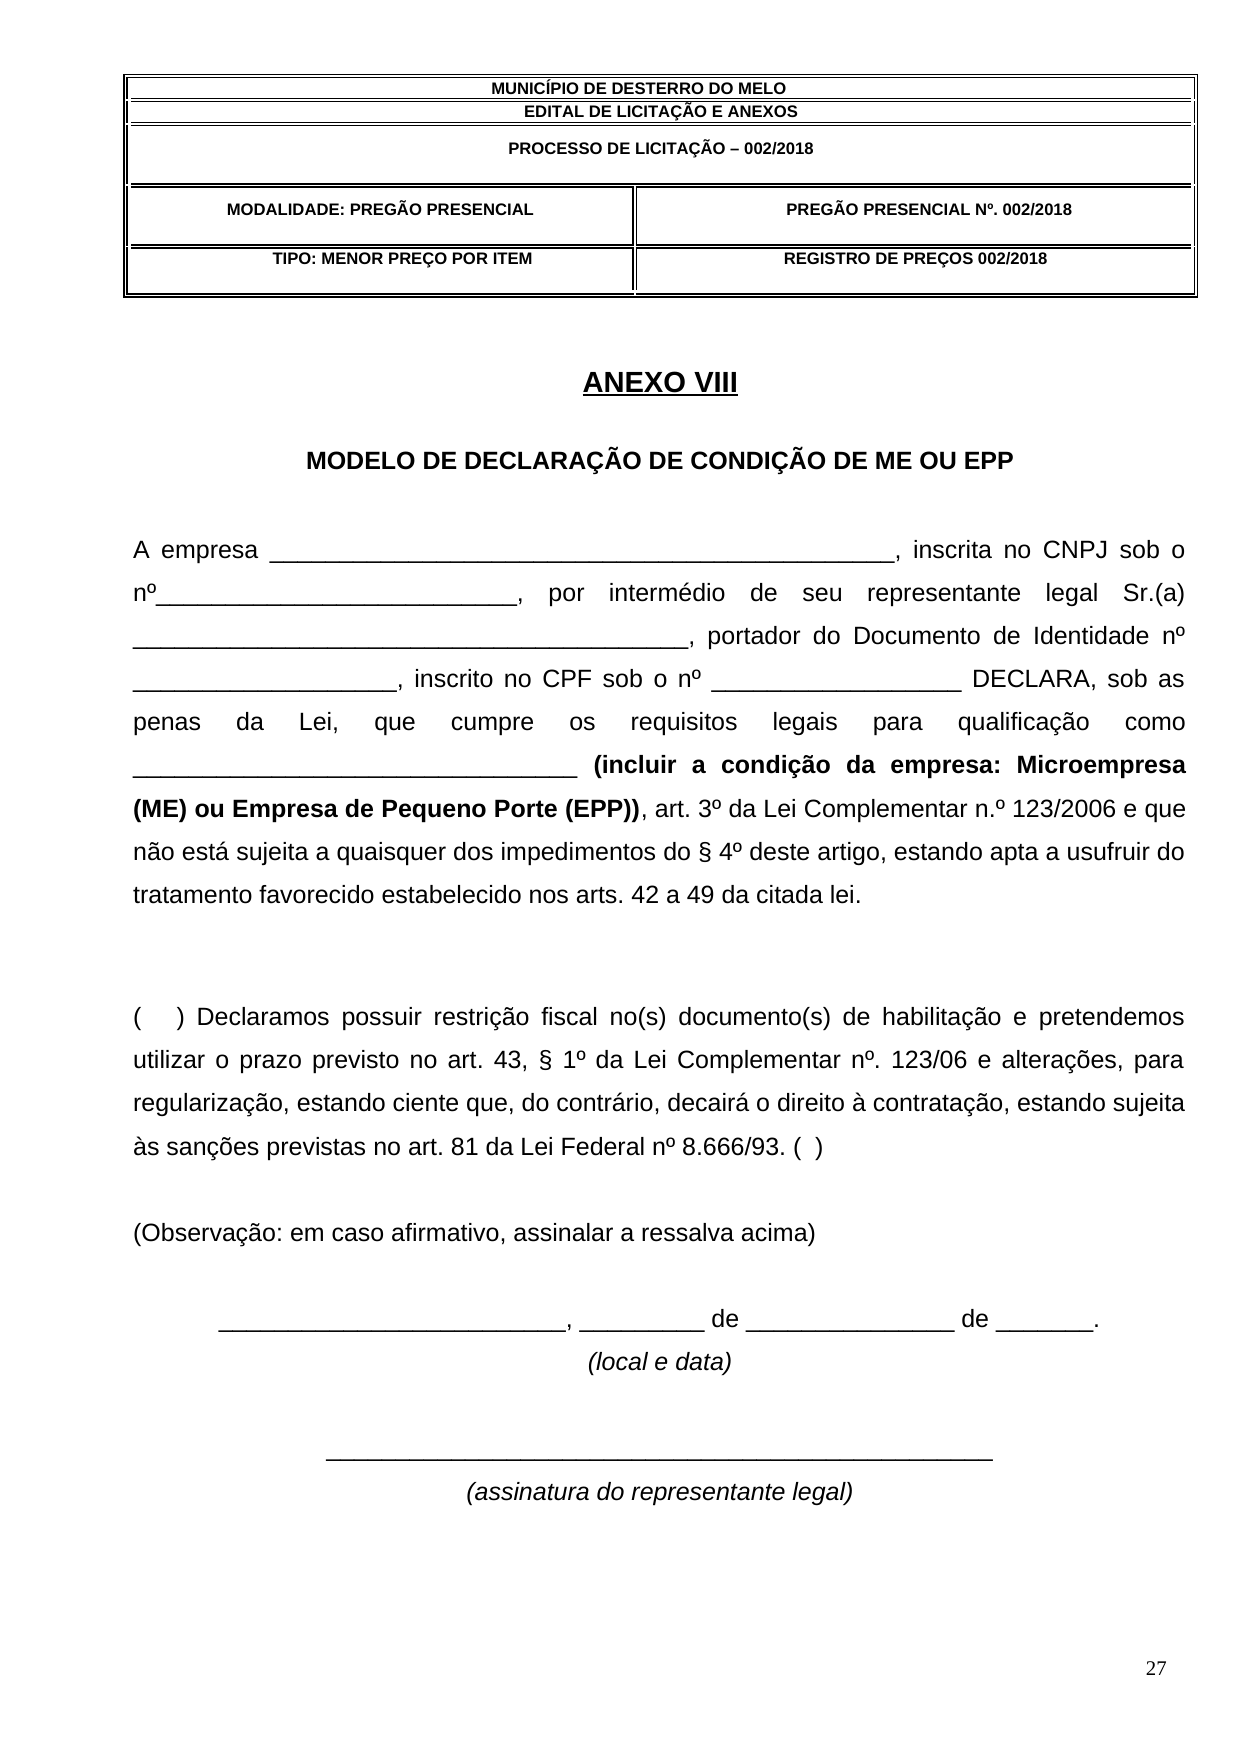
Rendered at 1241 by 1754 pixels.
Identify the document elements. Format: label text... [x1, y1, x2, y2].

text (assinatura do representante legal) [133, 1476, 1187, 1505]
text MODELO DE DECLARAÇÃO DE CONDIÇÃO DE ME OU EPP [133, 446, 1187, 475]
text _________________________, _________ de _______________ de _______. [133, 1304, 1187, 1333]
text ANEXO VIII [133, 365, 1187, 398]
text ( ) Declaramos possuir restrição fiscal no(s) documento(s) de habilitação e pretendemos utilizar o prazo previsto no art. 43, § 1º da Lei Complementar nº. 123/06 e alterações, para regularização, estando ciente que, do contrário, decairá o direito à contratação, estando sujeita às sanções previstas no art. 81 da Lei Federal nº 8.666/93. ( ) [133, 1002, 1187, 1160]
text A empresa _____________________________________________, inscrita no CNPJ sob o nº__________________________, por intermédio de seu representante legal Sr.(a) ________________________________________, portador do Documento de Identidade nº ___________________, inscrito no CPF sob o nº __________________ DECLARA, sob as penas da Lei, que cumpre os requisitos legais para qualificação como ________________________________ (incluir a condição da empresa: Microempresa (ME) ou Empresa de Pequeno Porte (EPP)), art. 3º da Lei Complementar n.º 123/2006 e que não está sujeita a quaisquer dos impedimentos do § 4º deste artigo, estando apta a usufruir do tratamento favorecido estabelecido nos arts. 49 da citada lei. [133, 535, 1187, 909]
text (local e data) [133, 1347, 1187, 1376]
text ________________________________________________ [133, 1433, 1187, 1462]
text (Observação: em caso afirmativo, assinalar a ressalva acima) [133, 1218, 1187, 1246]
